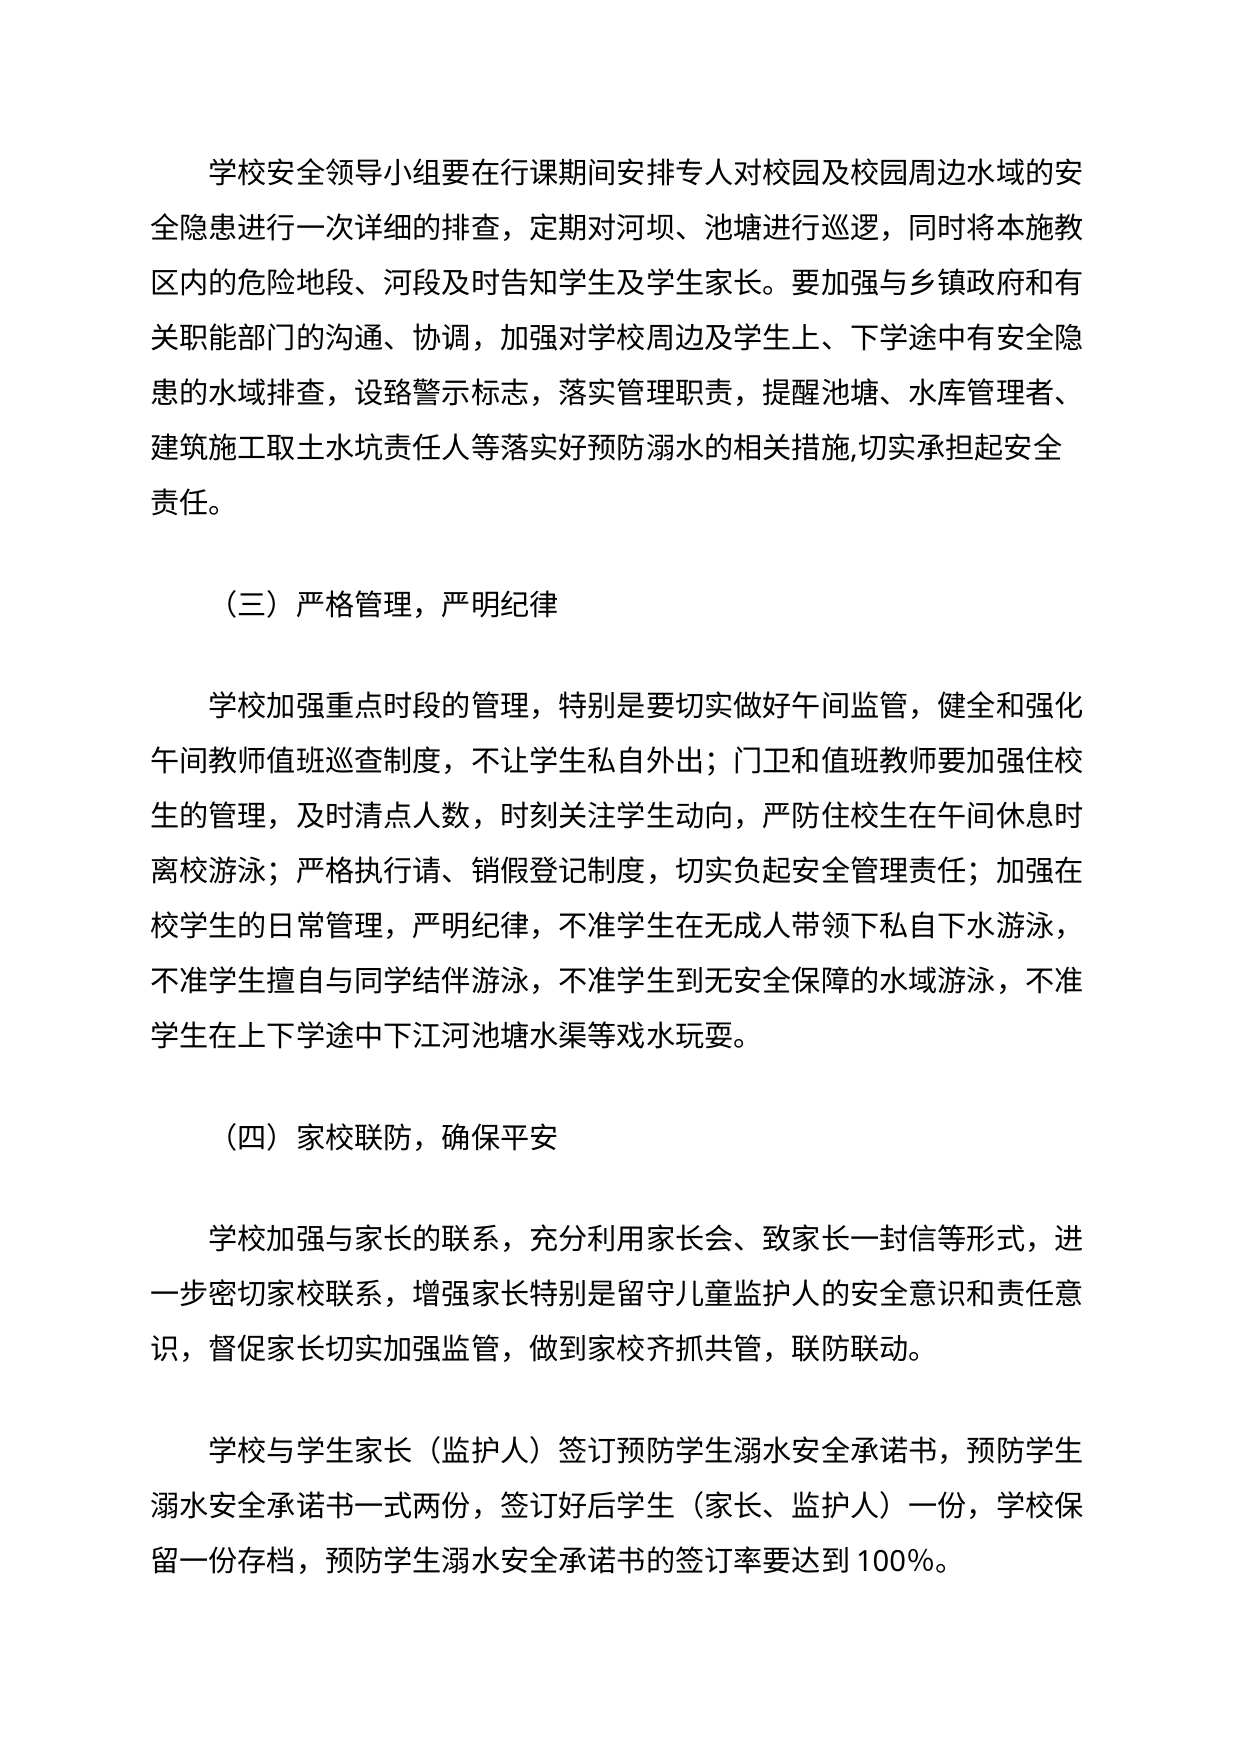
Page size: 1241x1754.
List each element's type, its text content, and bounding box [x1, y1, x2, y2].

text （三）严格管理，严明纪律 [150, 581, 1090, 623]
text 学校加强重点时段的管理，特别是要切实做好午间监管，健全和强化午间教师值班巡查制度，不让学生私自外出；门卫和值班教师要加强住校生的管理，及时清点人数，时刻关注学生动向，严防住校生在午间休息时离校游泳；严格执行请、销假登记制度，切实负起安全管理责任；加强在校学生的日常管理，严明纪律，不准学生在无成人带领下私自下水游泳，不准学生擅自与同学结伴游泳，不准学生到无安全保障的水域游泳，不准学生在上下学途中下江河池塘水渠等戏水玩耍。 [150, 683, 1090, 1055]
text 学校加强与家长的联系，充分利用家长会、致家长一封信等形式，进一步密切家校联系，增强家长特别是留守儿童监护人的安全意识和责任意识，督促家长切实加强监管，做到家校齐抓共管，联防联动。 [150, 1216, 1090, 1368]
text 学校安全领导小组要在行课期间安排专人对校园及校园周边水域的安全隐患进行一次详细的排查，定期对河坝、池塘进行巡逻，同时将本施教区内的危险地段、河段及时告知学生及学生家长。要加强与乡镇政府和有关职能部门的沟通、协调，加强对学校周边及学生上、下学途中有安全隐患的水域排查，设臵警示标志，落实管理职责，提醒池塘、水库管理者、建筑施工取土水坑责任人等落实好预防溺水的相关措施,切实承担起安全责任。 [150, 150, 1090, 522]
text （四）家校联防，确保平安 [150, 1114, 1090, 1156]
text 学校与学生家长（监护人）签订预防学生溺水安全承诺书，预防学生溺水安全承诺书一式两份，签订好后学生（家长、监护人）一份，学校保留一份存档，预防学生溺水安全承诺书的签订率要达到100％。 [150, 1427, 1090, 1580]
